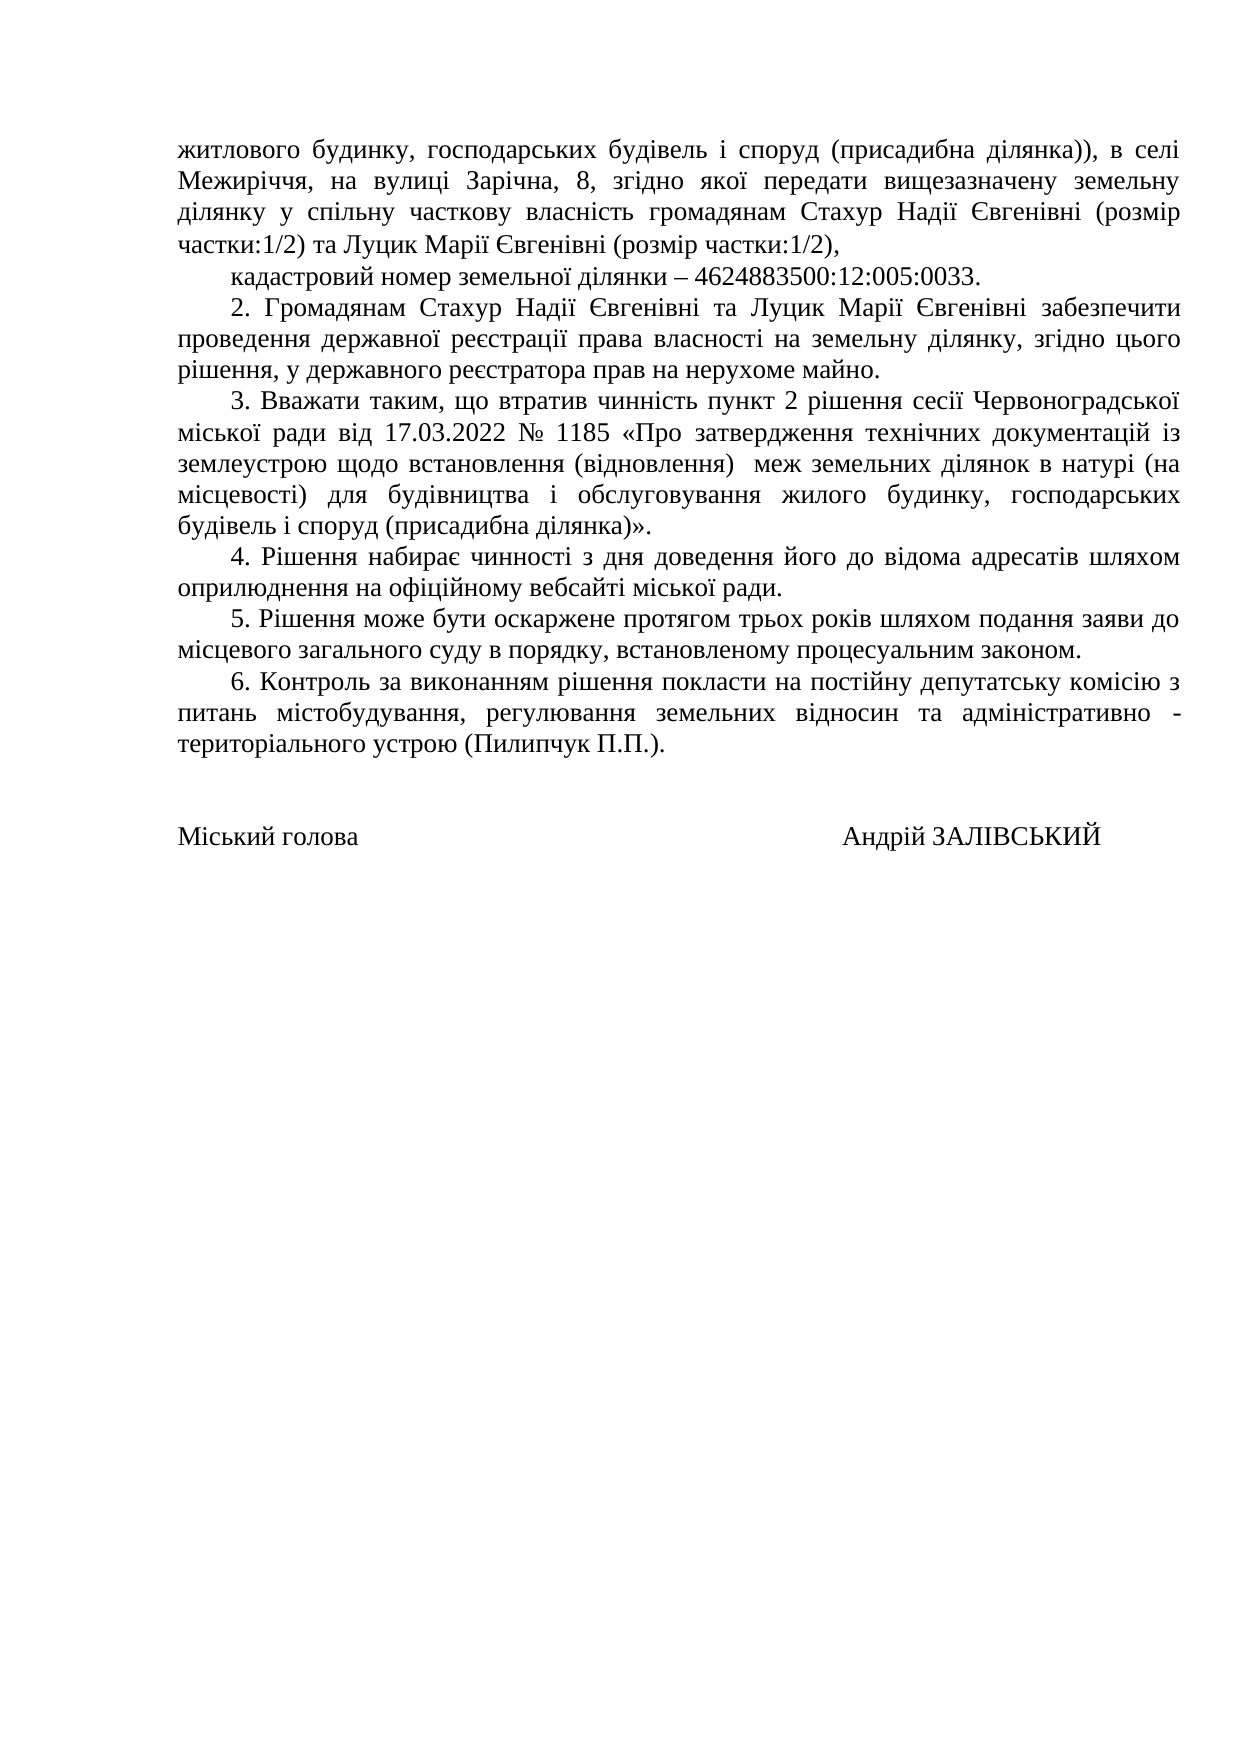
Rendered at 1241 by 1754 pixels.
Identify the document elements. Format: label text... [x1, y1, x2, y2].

text 3. Вважати таким, що втратив чинність пункт 2 рішення сесії Червоноградської міської ради від 17.03.2022 № 1185 «Про затвердження технічних документацій із землеустрою щодо встановлення (відновлення) меж земельних ділянок в натурі (на місцевості) для будівництва і обслуговування жилого будинку, господарських будівель і споруд (присадибна ділянка)». [177, 384, 1181, 540]
text 6. Контроль за виконанням рiшення покласти на постiйну депутатську комiсiю з питань мiстобудування, регулювання земельних вiдносин та адмiнiстративно - територiального устрою (Пилипчук П.П.). [177, 665, 1181, 758]
text Мiський голова Андрій ЗАЛІВСЬКИЙ [177, 821, 1151, 852]
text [177, 133, 1181, 260]
text 2. Громадянам Стахур Надії Євгенівні та Луцик Марії Євгенівні забезпечити проведення державної реєстрацiї права власностi на земельну ділянку, згідно цього рішення, у державного реєстратора прав на нерухоме майно. [177, 291, 1181, 384]
text 4. Рішення набирає чинності з дня доведення його до відома адресатів шляхом оприлюднення на офіційному вебсайті міської ради. [177, 540, 1181, 602]
text кадастровий номер земельної дiлянки – 4624883500:12:005:0033. [177, 260, 1181, 291]
text 5. Рішення може бути оскаржене протягом трьох років шляхом подання заяви до місцевого загального суду в порядку, встановленому процесуальним законом. [177, 602, 1181, 665]
